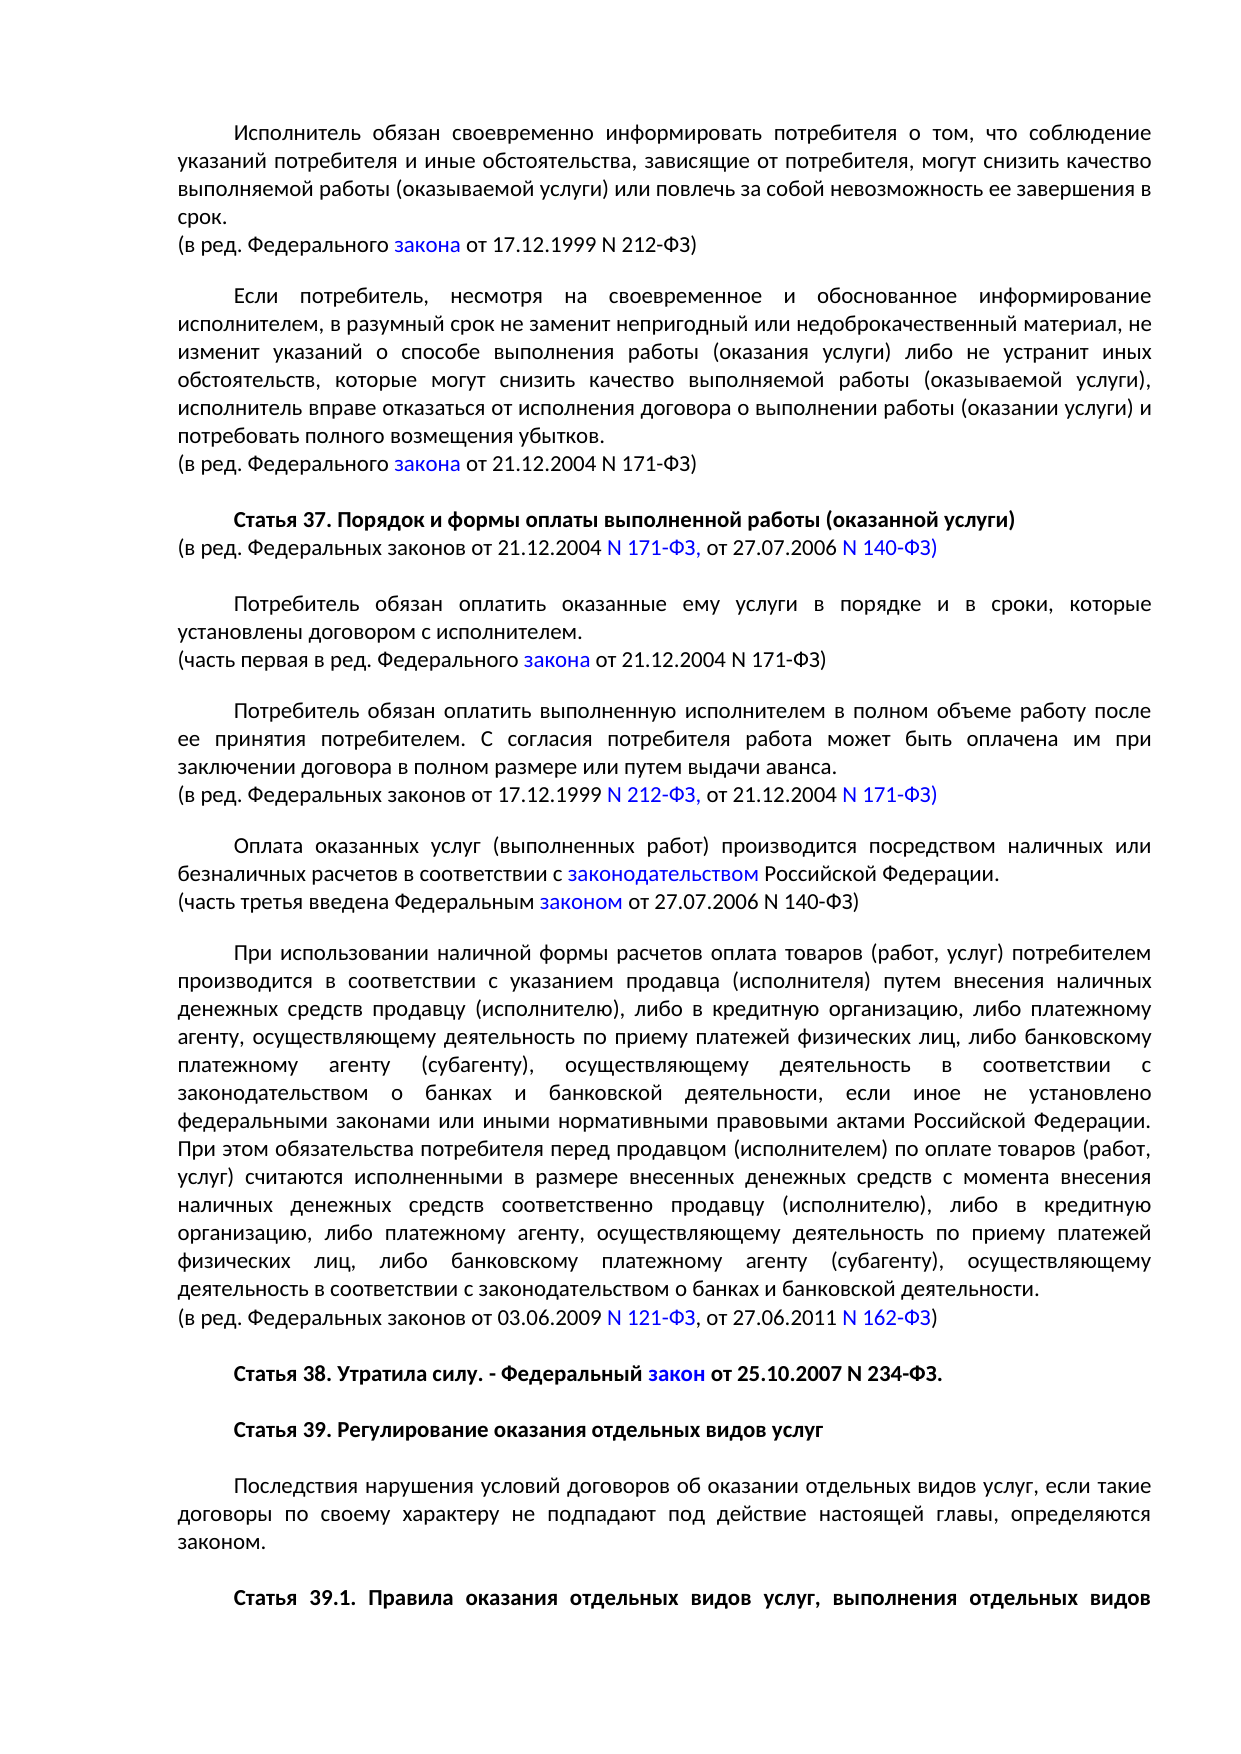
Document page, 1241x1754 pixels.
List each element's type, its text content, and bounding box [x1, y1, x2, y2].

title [177, 1583, 1152, 1611]
text Оплата оказанных услуг (выполненных работ) производится посредством наличных или безналичных расчетов в соответствии с законодательством Российской Федерации. [177, 831, 1152, 887]
title Статья 38. Утратила силу. - Федеральный закон от 25.10.2007 N 234-ФЗ. [177, 1359, 1152, 1387]
text (в ред. Федеральных законов от 17.12.1999 N 212-ФЗ, от 21.12.2004 N 171-ФЗ) [177, 780, 1152, 808]
text Потребитель обязан оплатить выполненную исполнителем в полном объеме работу после ее принятия потребителем. С согласия потребителя работа может быть оплачена им при заключении договора в полном размере или путем выдачи аванса. [177, 696, 1152, 780]
text (часть третья введена Федеральным законом от 27.07.2006 N 140-ФЗ) [177, 887, 1152, 915]
text При использовании наличной формы расчетов оплата товаров (работ, услуг) потребителем производится в соответствии с указанием продавца (исполнителя) путем внесения наличных денежных средств продавцу (исполнителю), либо в кредитную организацию, либо платежному агенту, осуществляющему деятельность по приему платежей физических лиц, либо банковскому платежному агенту (субагенту), осуществляющему деятельность в соответствии с законодательством о банках и банковской деятельности, если иное не установлено федеральными законами или иными нормативными правовыми актами Российской Федерации. При этом обязательства потребителя перед продавцом (исполнителем) по оплате товаров (работ, услуг) считаются исполненными в размере внесенных денежных средств с момента внесения наличных денежных средств соответственно продавцу (исполнителю), либо в кредитную организацию, либо платежному агенту, осуществляющему деятельность по приему платежей физических лиц, либо банковскому платежному агенту (субагенту), осуществляющему деятельность в соответствии с законодательством о банках и банковской деятельности. [177, 938, 1152, 1303]
text (в ред. Федерального закона от 17.12.1999 N 212-ФЗ) [177, 230, 1152, 258]
text Потребитель обязан оплатить оказанные ему услуги в порядке и в сроки, которые установлены договором с исполнителем. [177, 589, 1152, 645]
title Статья 39. Регулирование оказания отдельных видов услуг [177, 1415, 1152, 1443]
title Статья 37. Порядок и формы оплаты выполненной работы (оказанной услуги) [177, 505, 1152, 533]
text (в ред. Федерального закона от 21.12.2004 N 171-ФЗ) [177, 449, 1152, 477]
text (в ред. Федеральных законов от 21.12.2004 N 171-ФЗ, от 27.07.2006 N 140-ФЗ) [177, 533, 1152, 561]
text Исполнитель обязан своевременно информировать потребителя о том, что соблюдение указаний потребителя и иные обстоятельства, зависящие от потребителя, могут снизить качество выполняемой работы (оказываемой услуги) или повлечь за собой невозможность ее завершения в срок. [177, 118, 1152, 230]
text Последствия нарушения условий договоров об оказании отдельных видов услуг, если такие договоры по своему характеру не подпадают под действие настоящей главы, определяются законом. [177, 1471, 1152, 1555]
text (часть первая в ред. Федерального закона от 21.12.2004 N 171-ФЗ) [177, 645, 1152, 673]
text (в ред. Федеральных законов от 03.06.2009 N 121-ФЗ, от 27.06.2011 N 162-ФЗ) [177, 1303, 1152, 1331]
text Если потребитель, несмотря на своевременное и обоснованное информирование исполнителем, в разумный срок не заменит непригодный или недоброкачественный материал, не изменит указаний о способе выполнения работы (оказания услуги) либо не устранит иных обстоятельств, которые могут снизить качество выполняемой работы (оказываемой услуги), исполнитель вправе отказаться от исполнения договора о выполнении работы (оказании услуги) и потребовать полного возмещения убытков. [177, 281, 1152, 449]
